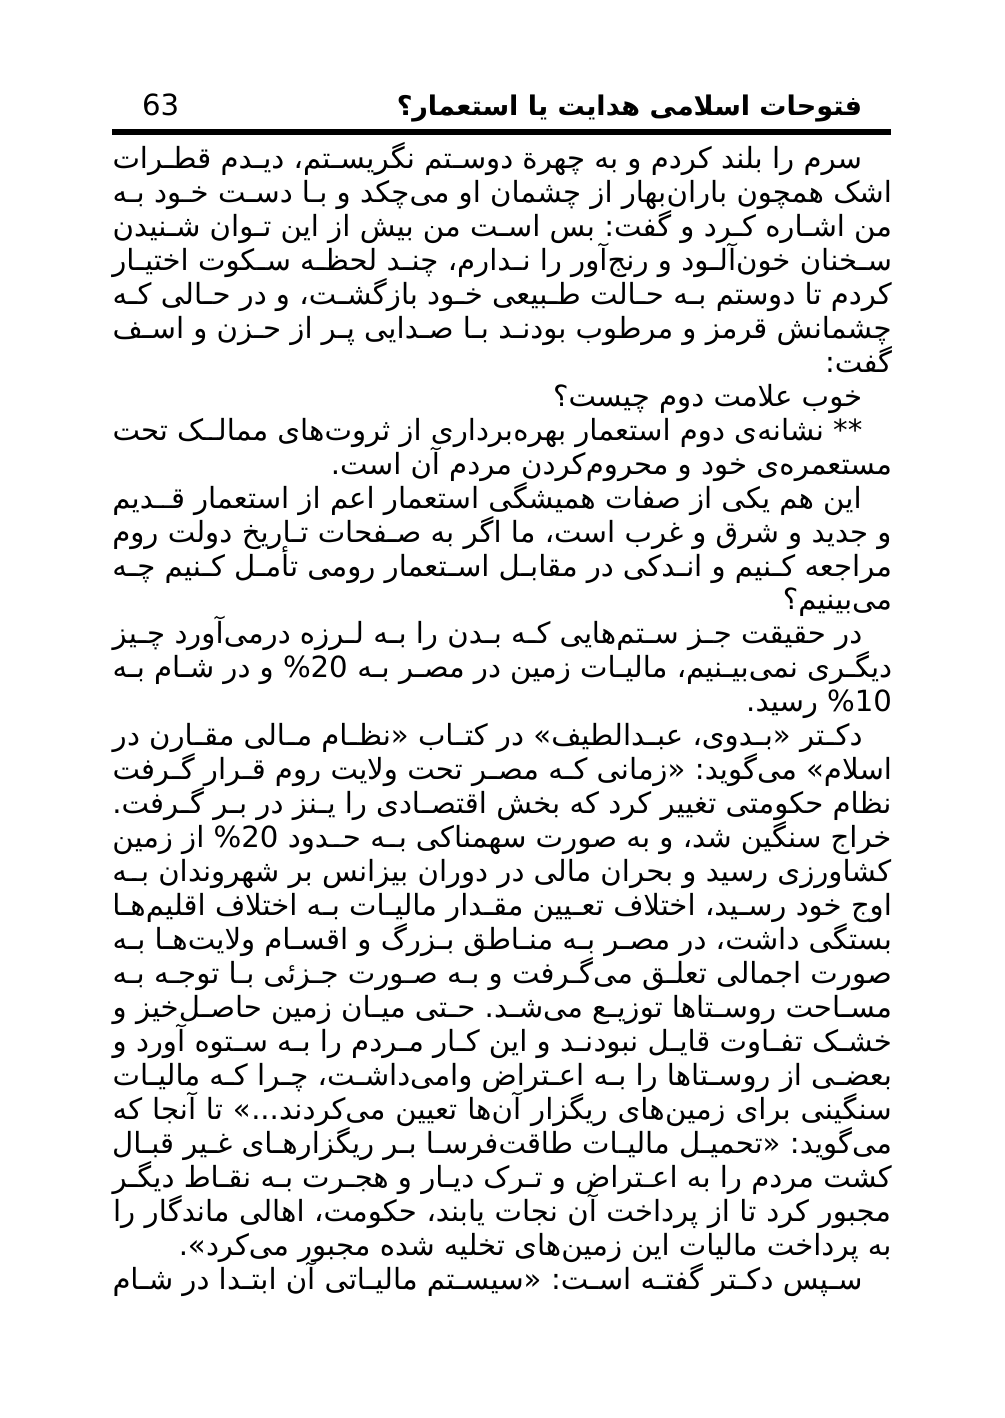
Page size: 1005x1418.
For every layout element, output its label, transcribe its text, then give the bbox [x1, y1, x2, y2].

text سرم را بلند کردم و به چهرة دوستم نگریستم، دیدم قطرات اشک همچون باران‌بهار از چشمان او می‌چکد و با دست خود به من اشاره کرد و گفت: بس است من بیش از این توان شنیدن سخنان خون‌آلود و رنج‌آور را ندارم، چند لحظه سکوت اختیار کردم تا دوستم به حالت طبیعی خود بازگشت، و در حالی که چشمانش قرمز و مرطوب بودند با صدایی پر از حزن و اسف گفت: [112, 141, 892, 379]
text در حقیقت جز ستم‌هایی که بدن را به لرزه درمی‌آورد چیز دیگری نمی‌بینیم، مالیات زمین در مصر به 20% و در شام به 10% رسید. [112, 617, 892, 719]
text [112, 1262, 892, 1296]
text خوب علامت دوم چیست؟ [112, 379, 892, 413]
text این هم یکی از صفات همیشگی استعمار اعم از استعمار قدیم و جدید و شرق و غرب است، ما اگر به صفحات تاریخ دولت روم مراجعه کنیم و اندکی در مقابل استعمار رومی تأمل کنیم چه می‌بینیم؟ [112, 481, 892, 617]
text دکتر «بدوی، عبدالطیف» در کتاب «نظام مالی مقارن در اسلام» می‌گوید: «زمانی که مصر تحت ولایت روم قرار گرفت نظام حکومتی تغییر کرد که بخش اقتصادی را ینز در بر گرفت. خراج سنگین شد، و به صورت سهمناکی به حدود 20% از زمین کشاورزی رسید و بحران مالی در دوران بیزانس بر شهروندان به اوج خود رسید، اختلاف تعیین مقدار مالیات به اختلاف اقلیم‌ها بستگی داشت، در مصر به مناطق بزرگ و اقسام ولایت‌ها به صورت اجمالی تعلق می‌گرفت و به صورت جزئی با توجه به مساحت روستاها توزیع می‌شد. حتی میان زمین حاصل‌خیز و خشک تفاوت قایل نبودند و این کار مردم را به ستوه آورد و بعضی از روستاها را به اعتراض وامی‌داشت، چرا که مالیات سنگینی برای زمین‌های ریگزار آن‌ها تعیین می‌کردند...» تا آنجا که می‌گوید: «تحمیل مالیات طاقت‌فرسا بر ریگزارهای غیر قبال کشت مردم را به اعتراض و ترک دیار و هجرت به نقاط دیگر مجبور کرد تا از پرداخت آن نجات یابند، حکومت، اهالی ماندگار را به پرداخت مالیات این زمین‌های تخلیه شده مجبور می‌کرد». [112, 719, 892, 1262]
text ** نشانه‌ی دوم استعمار بهره‌برداری از ثروت‌های ممالک تحت مستعمره‌ی خود و محروم‌کردن مردم آن است. [112, 413, 892, 481]
